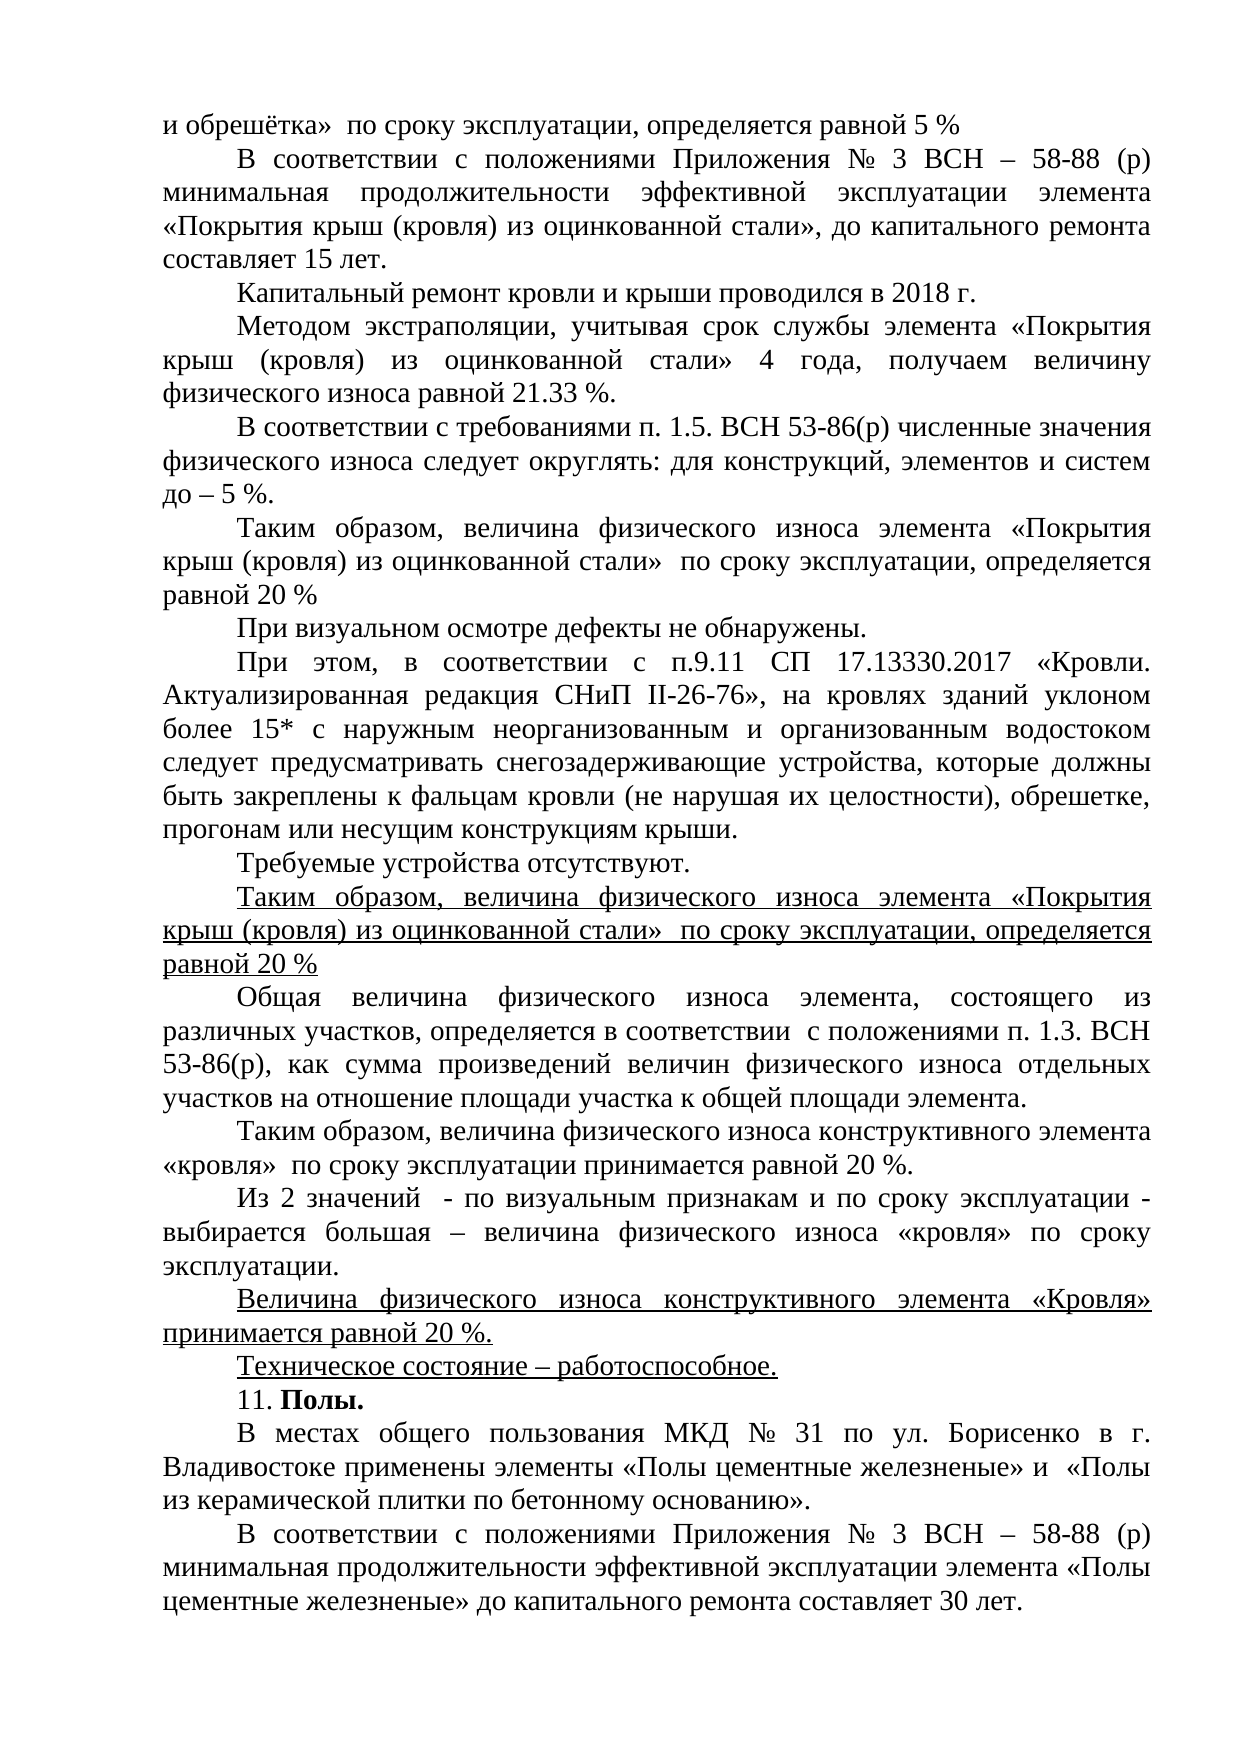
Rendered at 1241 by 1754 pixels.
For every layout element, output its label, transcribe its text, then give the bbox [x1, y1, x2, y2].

text Из 2 значений - по визуальным признакам и по сроку эксплуатации - выбирается большая – величина физического износа «кровля» по сроку эксплуатации. [162, 1181, 1152, 1281]
text При визуальном осмотре дефекты не обнаружены. [162, 610, 1152, 644]
text Общая величина физического износа элемента, состоящего из различных участков, определяется в соответствии с положениями п. 1.3. ВСН 53-86(р), как сумма произведений величин физического износа отдельных участков на отношение площади участка к общей площади элемента. [162, 979, 1152, 1113]
text Величина физического износа конструктивного элемента «Кровля» принимается равной 20 %. [162, 1281, 1152, 1348]
text Таким образом, величина физического износа элемента «Покрытия крыш (кровля) из оцинкованной стали» по сроку эксплуатации, определяется равной 20 % [162, 879, 1152, 941]
text и обрешётка» по сроку эксплуатации, определяется равной 5 % [162, 107, 1152, 141]
text Требуемые устройства отсутствуют. [162, 845, 1152, 879]
text В соответствии с положениями Приложения № 3 ВСН – 58-88 (р) минимальная продолжительности эффективной эксплуатации элемента «Покрытия крыш (кровля) из оцинкованной стали», до капитального ремонта составляет 15 лет. [162, 141, 1152, 275]
text При этом, в соответствии с п.9.11 СП 17.13330.2017 «Кровли. Актуализированная редакция СНиП II-26-76», на кровлях зданий уклоном более 15* с наружным неорганизованным и организованным водостоком следует предусматривать снегозадерживающие устройства, которые должны быть закреплены к фальцам кровли (не нарушая их целостности), обрешетке, прогонам или несущим конструкциям крыши. [162, 644, 1152, 845]
text Техническое состояние – работоспособное. [162, 1348, 1152, 1382]
text Капитальный ремонт кровли и крыши проводился в 2018 г. [162, 275, 1152, 308]
text В местах общего пользования МКД № 31 по ул. Борисенко в г. Владивостоке применены элементы «Полы цементные железненые» и «Полы из керамической плитки по бетонному основанию». [162, 1415, 1152, 1516]
text Методом экстраполяции, учитывая срок службы элемента «Покрытия крыш (кровля) из оцинкованной стали» 4 года, получаем величину физического износа равной 21.33 %. [162, 308, 1152, 409]
text Таким образом, величина физического износа элемента «Покрытия крыш (кровля) из оцинкованной стали» по сроку эксплуатации, определяется равной 20 % [162, 510, 1152, 610]
text Таким образом, величина физического износа конструктивного элемента «кровля» по сроку эксплуатации принимается равной 20 %. [162, 1113, 1152, 1181]
text В соответствии с положениями Приложения № 3 ВСН – 58-88 (р) минимальная продолжительности эффективной эксплуатации элемента «Полы цементные железненые» до капитального ремонта составляет 30 лет. [162, 1516, 1152, 1617]
text 11. Полы. [162, 1382, 1152, 1415]
text Таким образом, величина физического износа элемента «Покрытия крыш (кровля) из оцинкованной стали» по сроку эксплуатации, определяется равной 20 % [162, 942, 1152, 979]
